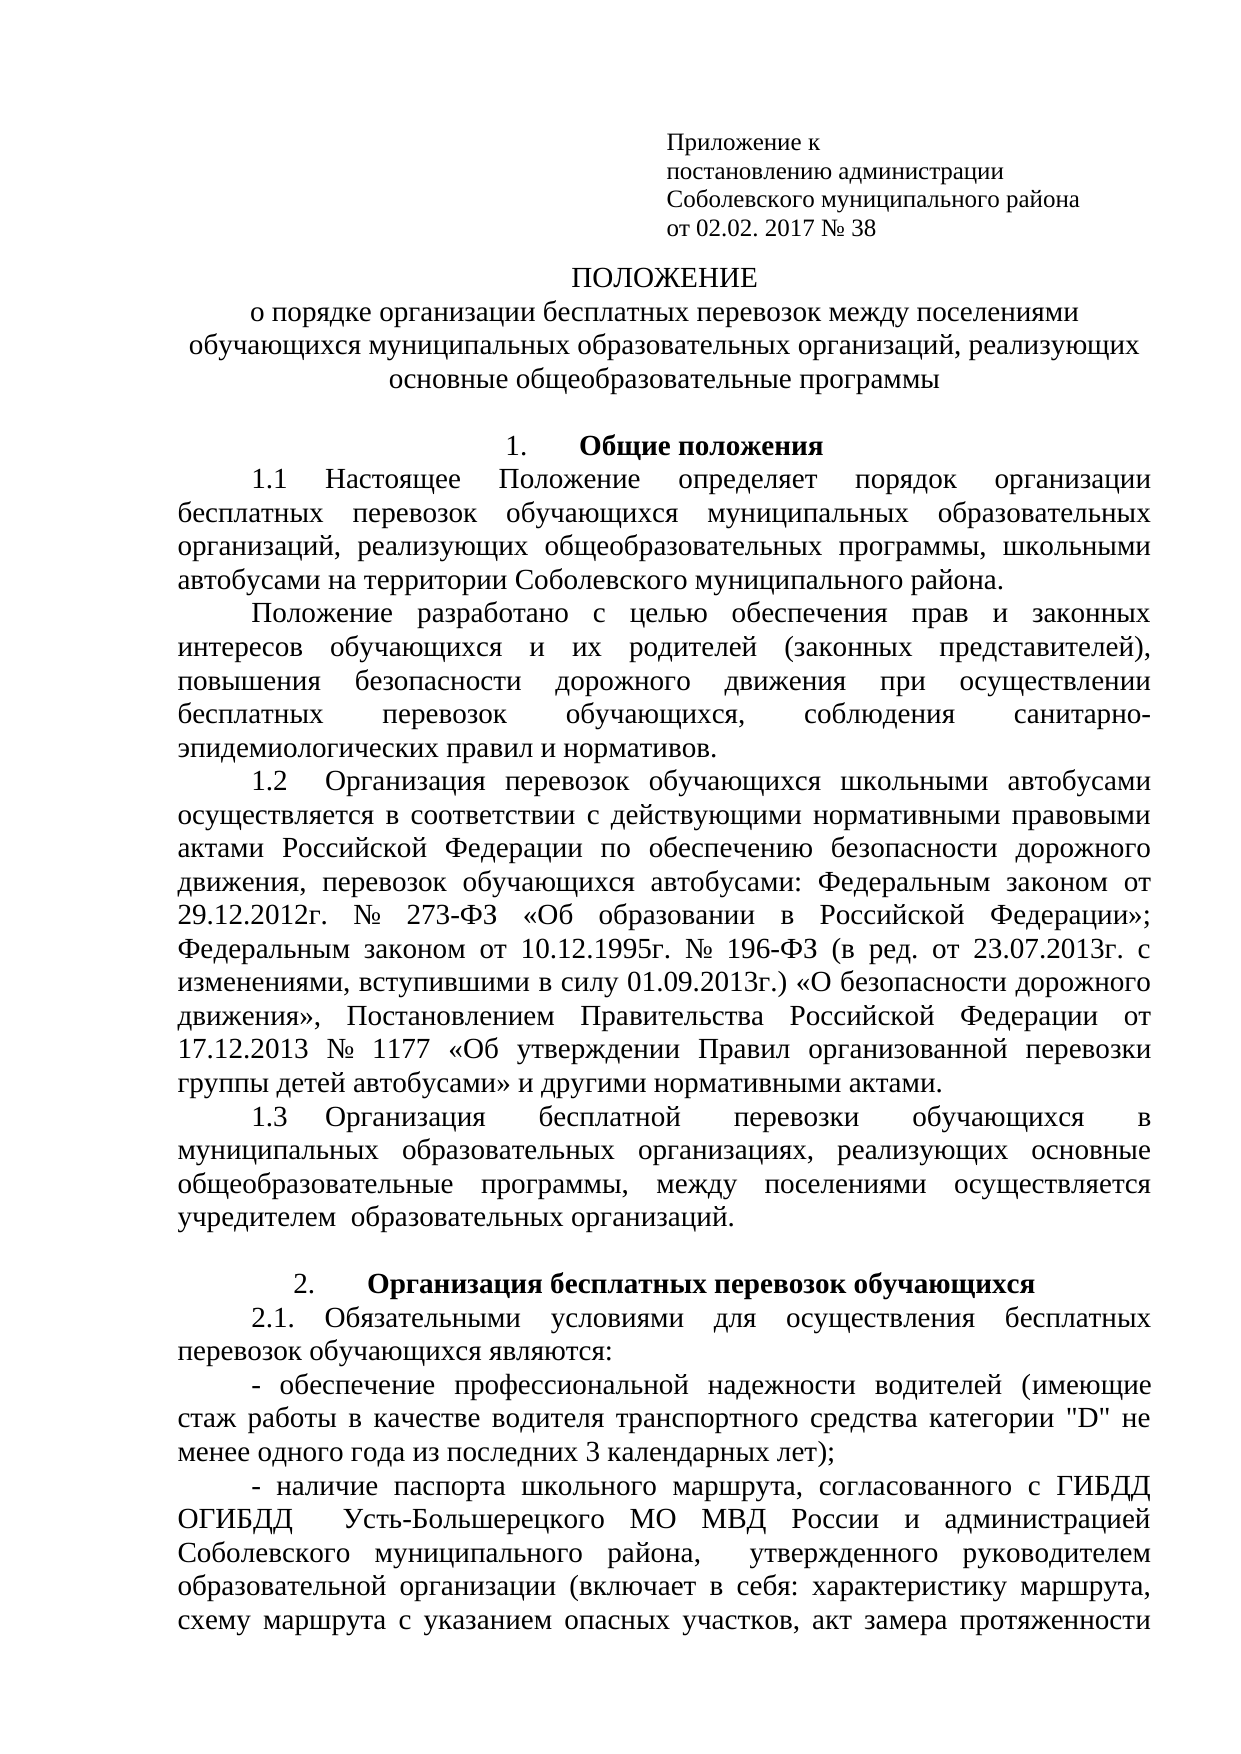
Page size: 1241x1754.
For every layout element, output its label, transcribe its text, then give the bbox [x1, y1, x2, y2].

list Общие положения [177, 428, 1152, 461]
text ПОЛОЖЕНИЕ [177, 260, 1152, 294]
text - обеспечение профессиональной надежности водителей (имеющие стаж работы в качестве водителя транспортного средства категории "D" не менее одного года из последних 3 календарных лет); [817, 1434, 1152, 1468]
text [177, 1468, 1152, 1635]
list Организация перевозок обучающихся школьными автобусами осуществляется в соответствии с действующими нормативными правовыми актами Российской Федерации по обеспечению безопасности дорожного движения, перевозок обучающихся автобусами: Федеральным законом от 29.12.2012г. № 273-ФЗ «Об образовании в Российской Федерации»; Федеральным законом от 10.12.1995г. № 196-ФЗ (в ред. от 23.07.2013г. с изменениями, вступившими в силу 01.09.2013г.) «О безопасности дорожного движения», Постановлением Правительства Российской Федерации от 17.12.2013 № 1177 «Об утверждении Правил организованной перевозки группы детей автобусами» и другими нормативными актами. [177, 763, 1152, 1099]
text Положение разработано с целью обеспечения прав и законных интересов обучающихся и их родителей (законных представителей), повышения безопасности дорожного движения при осуществлении бесплатных перевозок обучающихся, соблюдения санитарно-эпидемиологических правил и нормативов. [177, 596, 1152, 763]
list Организация бесплатных перевозок обучающихся [177, 1266, 1152, 1300]
text 2.1. Обязательными условиями для осуществления бесплатных перевозок обучающихся являются: [177, 1300, 1152, 1367]
table_header Приложение к постановлению администрации Соболевского муниципального района от 02.02. 2017 № 38 [655, 70, 1121, 246]
list Настоящее Положение определяет порядок организации бесплатных перевозок обучающихся муниципальных образовательных организаций, реализующих общеобразовательных программы, школьными автобусами на территории Соболевского муниципального района. [177, 461, 1152, 596]
text о порядке организации бесплатных перевозок между поселениями обучающихся муниципальных образовательных организаций, реализующих основные общеобразовательные программы [177, 294, 1152, 394]
list Организация бесплатной перевозки обучающихся в муниципальных образовательных организациях, реализующих основные общеобразовательные программы, между поселениями осуществляется учредителем образовательных организаций. [177, 1099, 1152, 1233]
text - обеспечение профессиональной надежности водителей (имеющие стаж работы в качестве водителя транспортного средства категории "D" не менее одного года из последних 3 календарных лет); [177, 1367, 1032, 1401]
